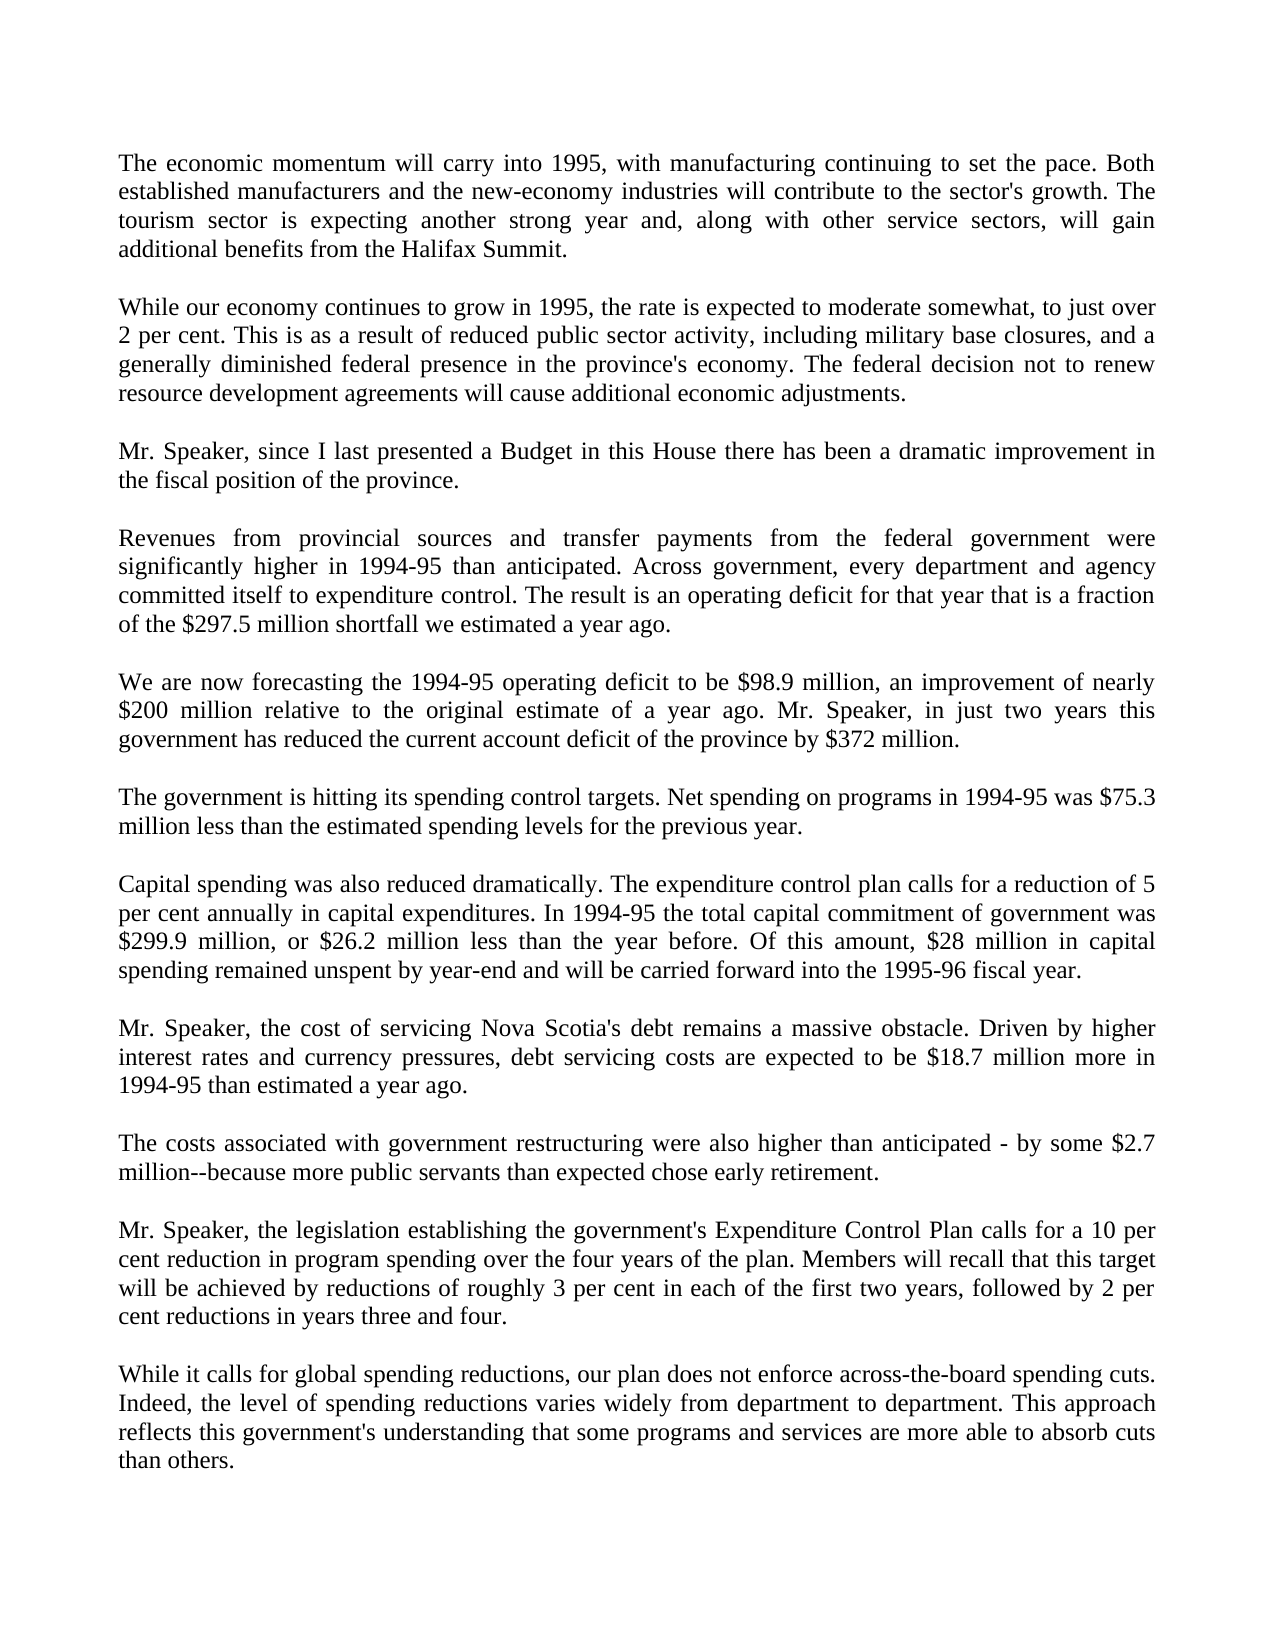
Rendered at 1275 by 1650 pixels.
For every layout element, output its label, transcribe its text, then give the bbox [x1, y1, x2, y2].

text Mr. Speaker, since I last presented a Budget in this House there has been a dramatic improvement in the fiscal position of the province. [118, 436, 1157, 493]
text The economic momentum will carry into 1995, with manufacturing continuing to set the pace. Both established manufacturers and the new-economy industries will contribute to the sector's growth. The tourism sector is expecting another strong year and, along with other service sectors, will gain additional benefits from the Halifax Summit. [118, 148, 1157, 263]
text While it calls for global spending reductions, our plan does not enforce across-the-board spending cuts. Indeed, the level of spending reductions varies widely from department to department. This approach reflects this government's understanding that some programs and services are more able to absorb cuts than others. [118, 1359, 1157, 1474]
text While our economy continues to grow in 1995, the rate is expected to moderate somewhat, to just over 2 per cent. This is as a result of reduced public sector activity, including military base closures, and a generally diminished federal presence in the province's economy. The federal decision not to renew resource development agreements will cause additional economic adjustments. [118, 292, 1157, 407]
text The costs associated with government restructuring were also higher than anticipated - by some $2.7 million--because more public servants than expected chose early retirement. [118, 1128, 1157, 1186]
text Capital spending was also reduced dramatically. The expenditure control plan calls for a reduction of 5 per cent annually in capital expenditures. In 1994-95 the total capital commitment of government was $299.9 million, or $26.2 million less than the year before. Of this amount, $28 million in capital spending remained unspent by year-end and will be carried forward into the 1995-96 fiscal year. [118, 869, 1157, 984]
text We are now forecasting the 1994-95 operating deficit to be $98.9 million, an improvement of nearly $200 million relative to the original estimate of a year ago. Mr. Speaker, in just two years this government has reduced the current account deficit of the province by $372 million. [118, 667, 1157, 753]
text The government is hitting its spending control targets. Net spending on programs in 1994-95 was $75.3 million less than the estimated spending levels for the previous year. [118, 782, 1157, 840]
text Revenues from provincial sources and transfer payments from the federal government were significantly higher in 1994-95 than anticipated. Across government, every department and agency committed itself to expenditure control. The result is an operating deficit for that year that is a fraction of the $297.5 million shortfall we estimated a year ago. [118, 523, 1157, 638]
text Mr. Speaker, the legislation establishing the government's Expenditure Control Plan calls for a 10 per cent reduction in program spending over the four years of the plan. Members will recall that this target will be achieved by reductions of roughly 3 per cent in each of the first two years, followed by 2 per cent reductions in years three and four. [118, 1215, 1157, 1330]
text Mr. Speaker, the cost of servicing Nova Scotia's debt remains a massive obstacle. Driven by higher interest rates and currency pressures, debt servicing costs are expected to be $18.7 million more in 1994-95 than estimated a year ago. [118, 1013, 1157, 1099]
